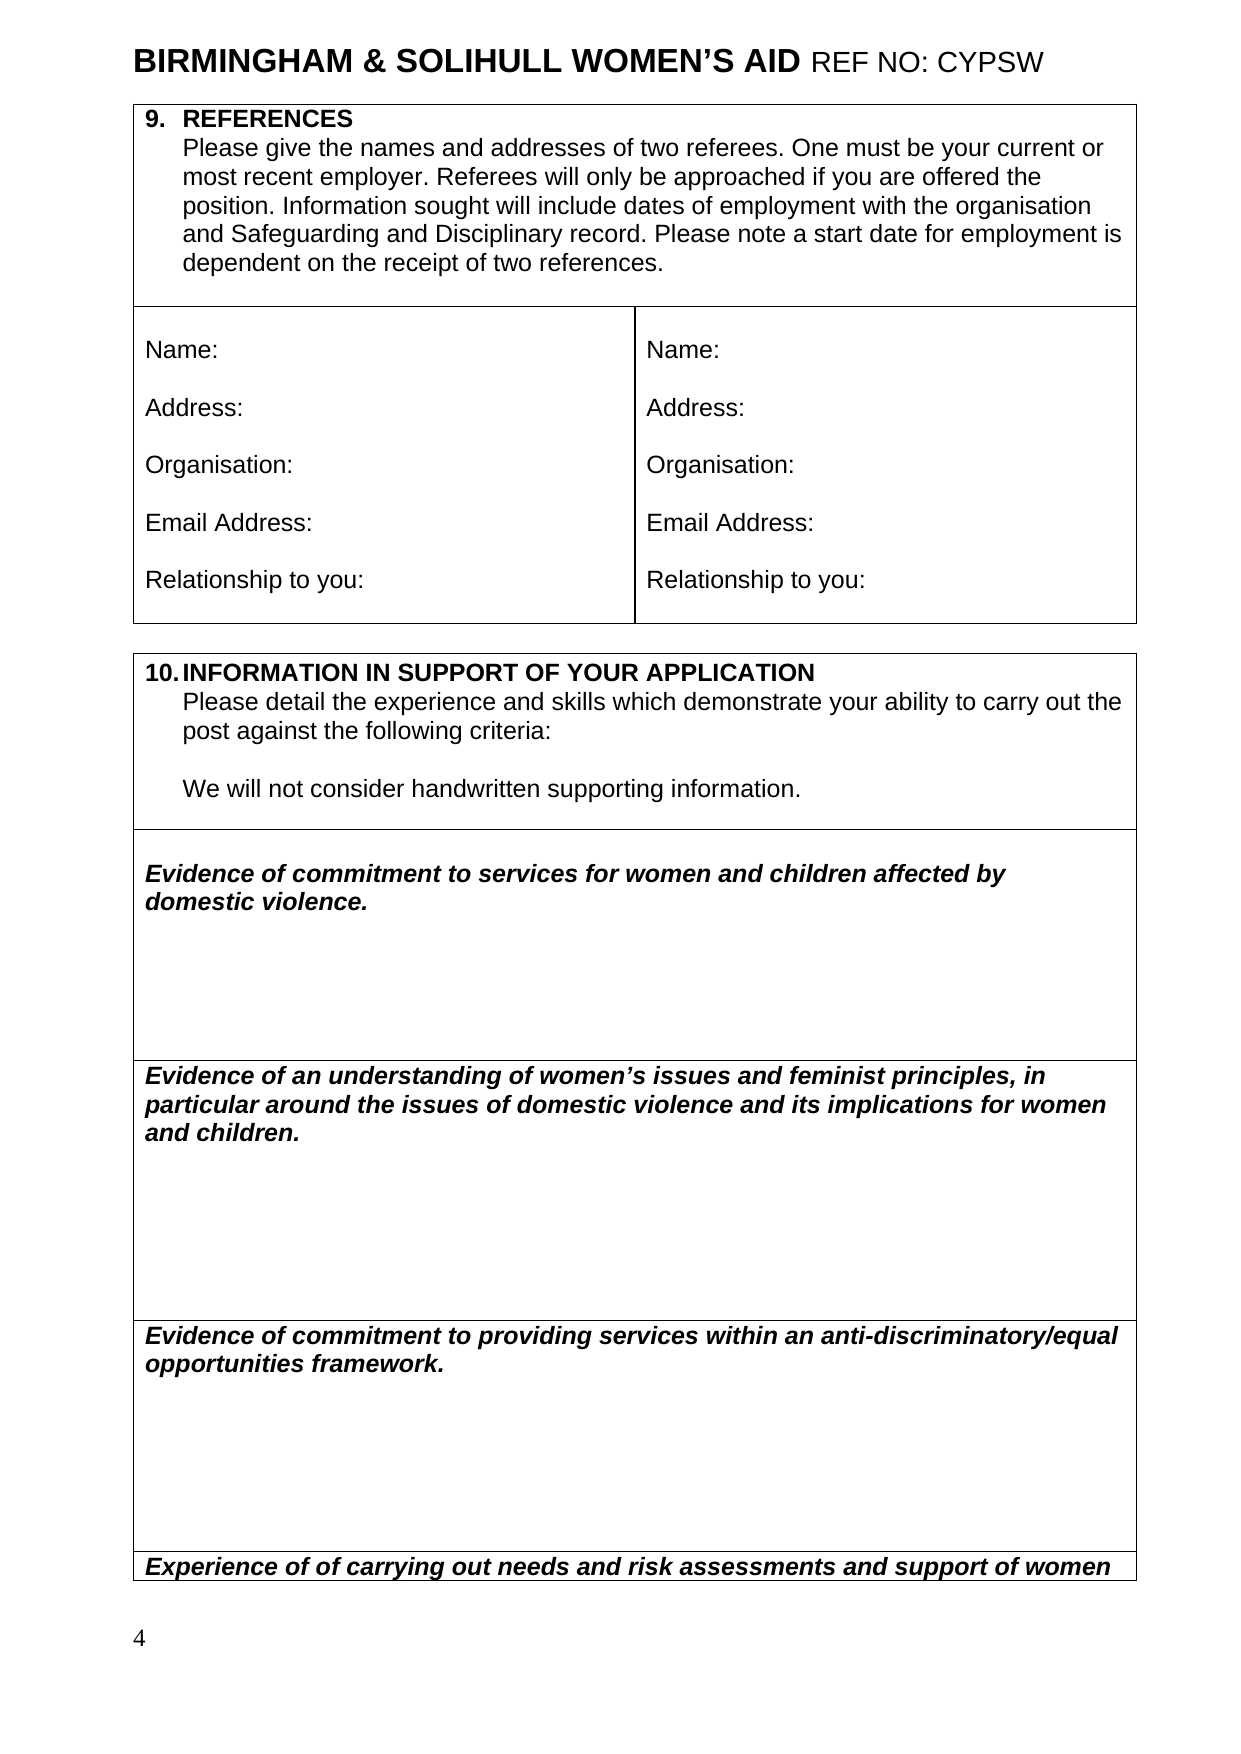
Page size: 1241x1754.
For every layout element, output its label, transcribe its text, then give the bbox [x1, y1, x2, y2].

table_cell Evidence of commitment to providing services within an anti-discriminatory/equal opportunities framework. [134, 1321, 1136, 1551]
table_cell Name: Address: Organisation: Email Address: Relationship to you: [636, 307, 1136, 623]
table_cell Evidence of commitment to services for women and children affected by domestic violence. [134, 830, 1136, 1060]
table_header INFORMATION IN SUPPORT OF YOUR APPLICATION Please detail the experience and skills which demonstrate your ability to carry out the post against the following criteria: We will not consider handwritten supporting information. [134, 654, 1136, 829]
table_cell Name: Address: Organisation: Email Address: Relationship to you: [134, 307, 634, 623]
table_cell Evidence of an understanding of women’s issues and feminist principles, in particular around the issues of domestic violence and its implications for women and children. [134, 1061, 1136, 1319]
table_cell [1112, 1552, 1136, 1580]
table_header REFERENCES Please give the names and addresses of two referees. One must be your current or most recent employer. Referees will only be approached if you are offered the position. Information sought will include dates of employment with the organisation and Safeguarding and Disciplinary record. Please note a start date for employment is dependent on the receipt of two references. [134, 105, 1136, 306]
